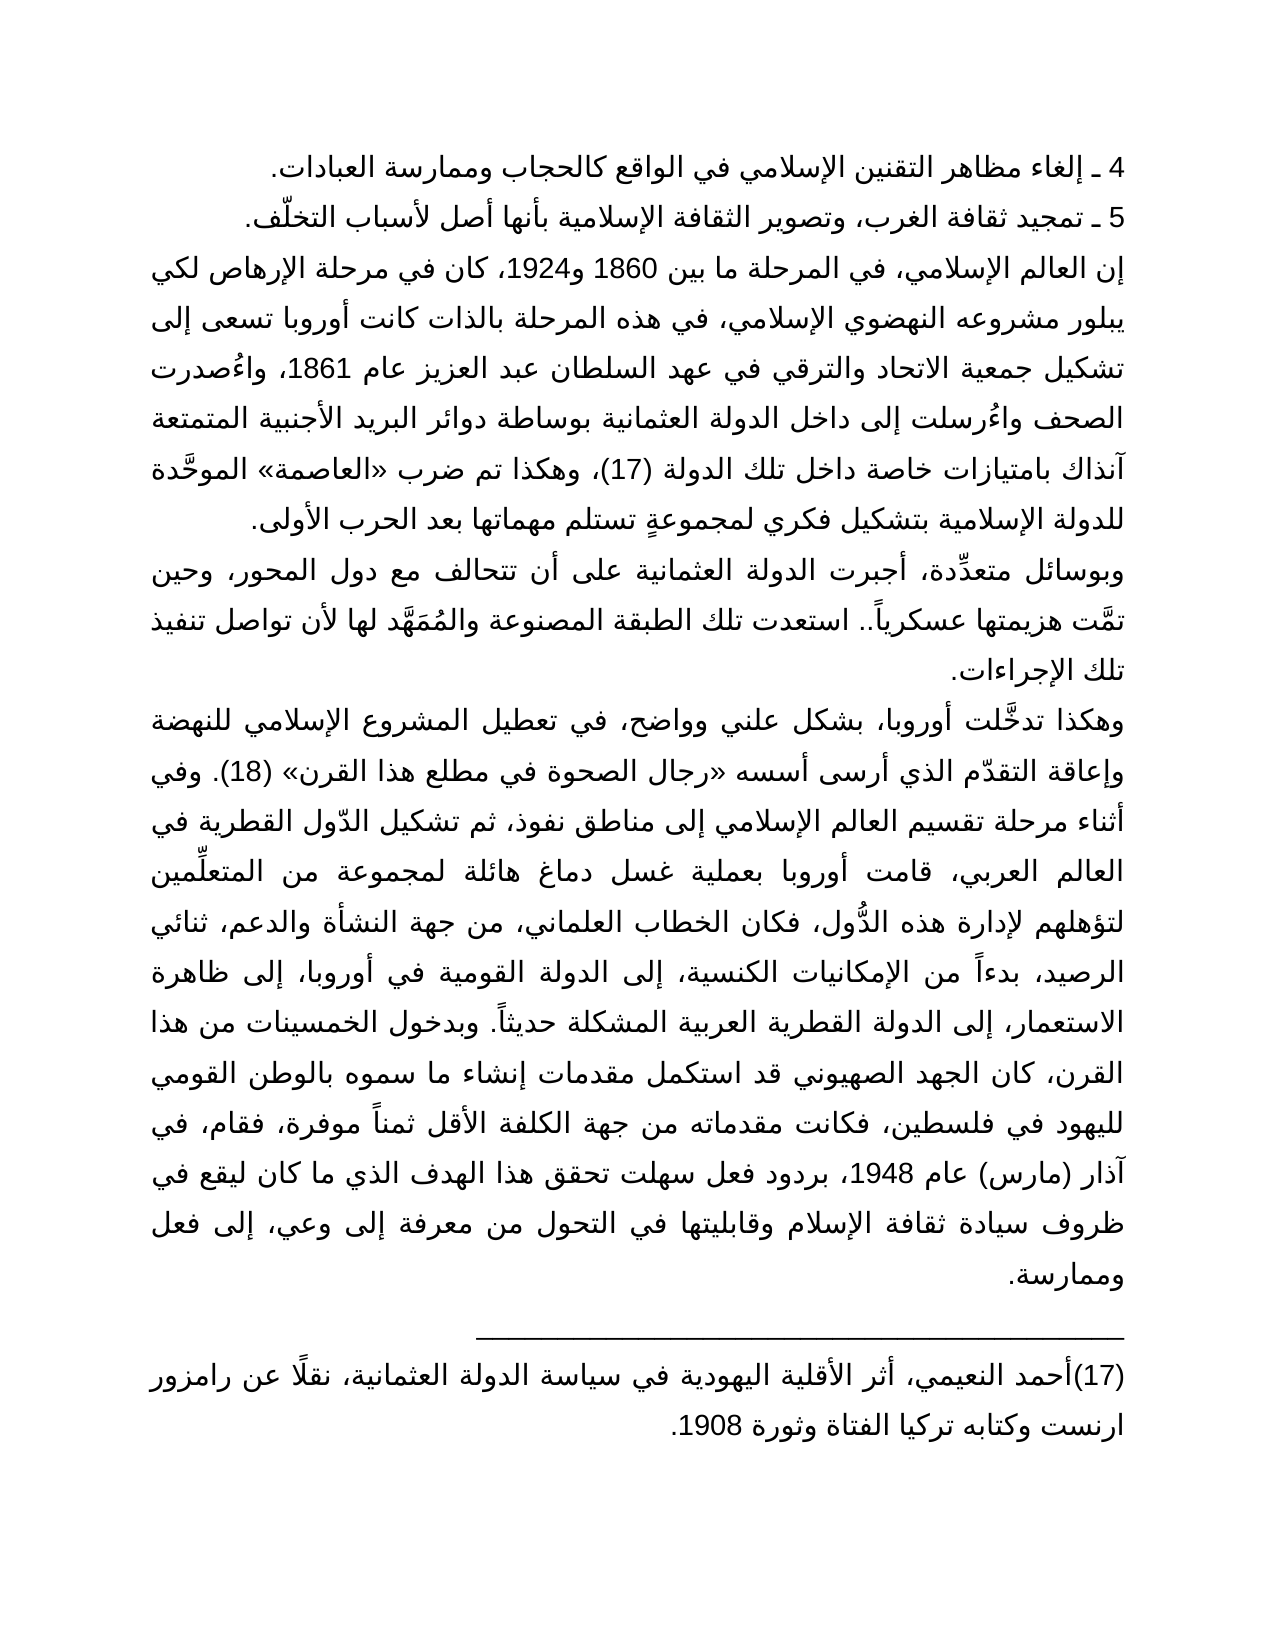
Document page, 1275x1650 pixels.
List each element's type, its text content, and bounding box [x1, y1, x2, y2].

text وبوسائل متعدِّدة، أجبرت الدولة العثمانية على أن تتحالف مع دول المحور، وحين تمَّت هزيمتها عسكرياً.. استعدت تلك الطبقة المصنوعة والمُمَهَّد لها لأن تواصل تنفيذ تلك الإجراءات. [150, 552, 1125, 687]
text وهكذا تدخَّلت أوروبا، بشكل علني وواضح، في تعطيل المشروع الإسلامي للنهضة وإعاقة التقدّم الذي أرسى أسسه «رجال الصحوة في مطلع هذا القرن» (18). وفي أثناء مرحلة تقسيم العالم الإسلامي إلى مناطق نفوذ، ثم تشكيل الدّول القطرية في العالم العربي، قامت أوروبا بعملية غسل دماغ هائلة لمجموعة من المتعلِّمين لتؤهلهم لإدارة هذه الدُّول، فكان الخطاب العلماني، من جهة النشأة والدعم، ثنائي الرصيد، بدءاً من الإمكانيات الكنسية، إلى الدولة القومية في أوروبا، إلى ظاهرة الاستعمار، إلى الدولة القطرية العربية المشكلة حديثاً. وبدخول الخمسينات من هذا القرن، كان الجهد الصهيوني قد استكمل مقدمات إنشاء ما سموه بالوطن القومي لليهود في فلسطين، فكانت مقدماته من جهة الكلفة الأقل ثمناً موفرة، فقام، في آذار (مارس) عام 1948، بردود فعل سهلت تحقق هذا الهدف الذي ما كان ليقع في ظروف سيادة ثقافة الإسلام وقابليتها في التحول من معرفة إلى وعي، إلى فعل وممارسة. [150, 703, 1125, 1290]
text ________________________________________ [150, 1307, 1125, 1341]
text 5 ـ تمجيد ثقافة الغرب، وتصوير الثقافة الإسلامية بأنها أصل لأسباب التخلّف. [150, 200, 1125, 234]
text (17)أحمد النعيمي، أثر الأقلية اليهودية في سياسة الدولة العثمانية، نقلًا عن رامزور ارنست وكتابه تركيا الفتاة وثورة 1908. [150, 1357, 1125, 1441]
text 4 ـ إلغاء مظاهر التقنين الإسلامي في الواقع كالحجاب وممارسة العبادات. [150, 150, 1125, 183]
text إن العالم الإسلامي، في المرحلة ما بين 1860 و1924، كان في مرحلة الإرهاص لكي يبلور مشروعه النهضوي الإسلامي، في هذه المرحلة بالذات كانت أوروبا تسعى إلى تشكيل جمعية الاتحاد والترقي في عهد السلطان عبد العزيز عام 1861، واءُصدرت الصحف واءُرسلت إلى داخل الدولة العثمانية بوساطة دوائر البريد الأجنبية المتمتعة آنذاك بامتيازات خاصة داخل تلك الدولة (17)، وهكذا تم ضرب «العاصمة» الموحَّدة للدولة الإسلامية بتشكيل فكري لمجموعةٍ تستلم مهماتها بعد الحرب الأولى. [150, 251, 1125, 536]
